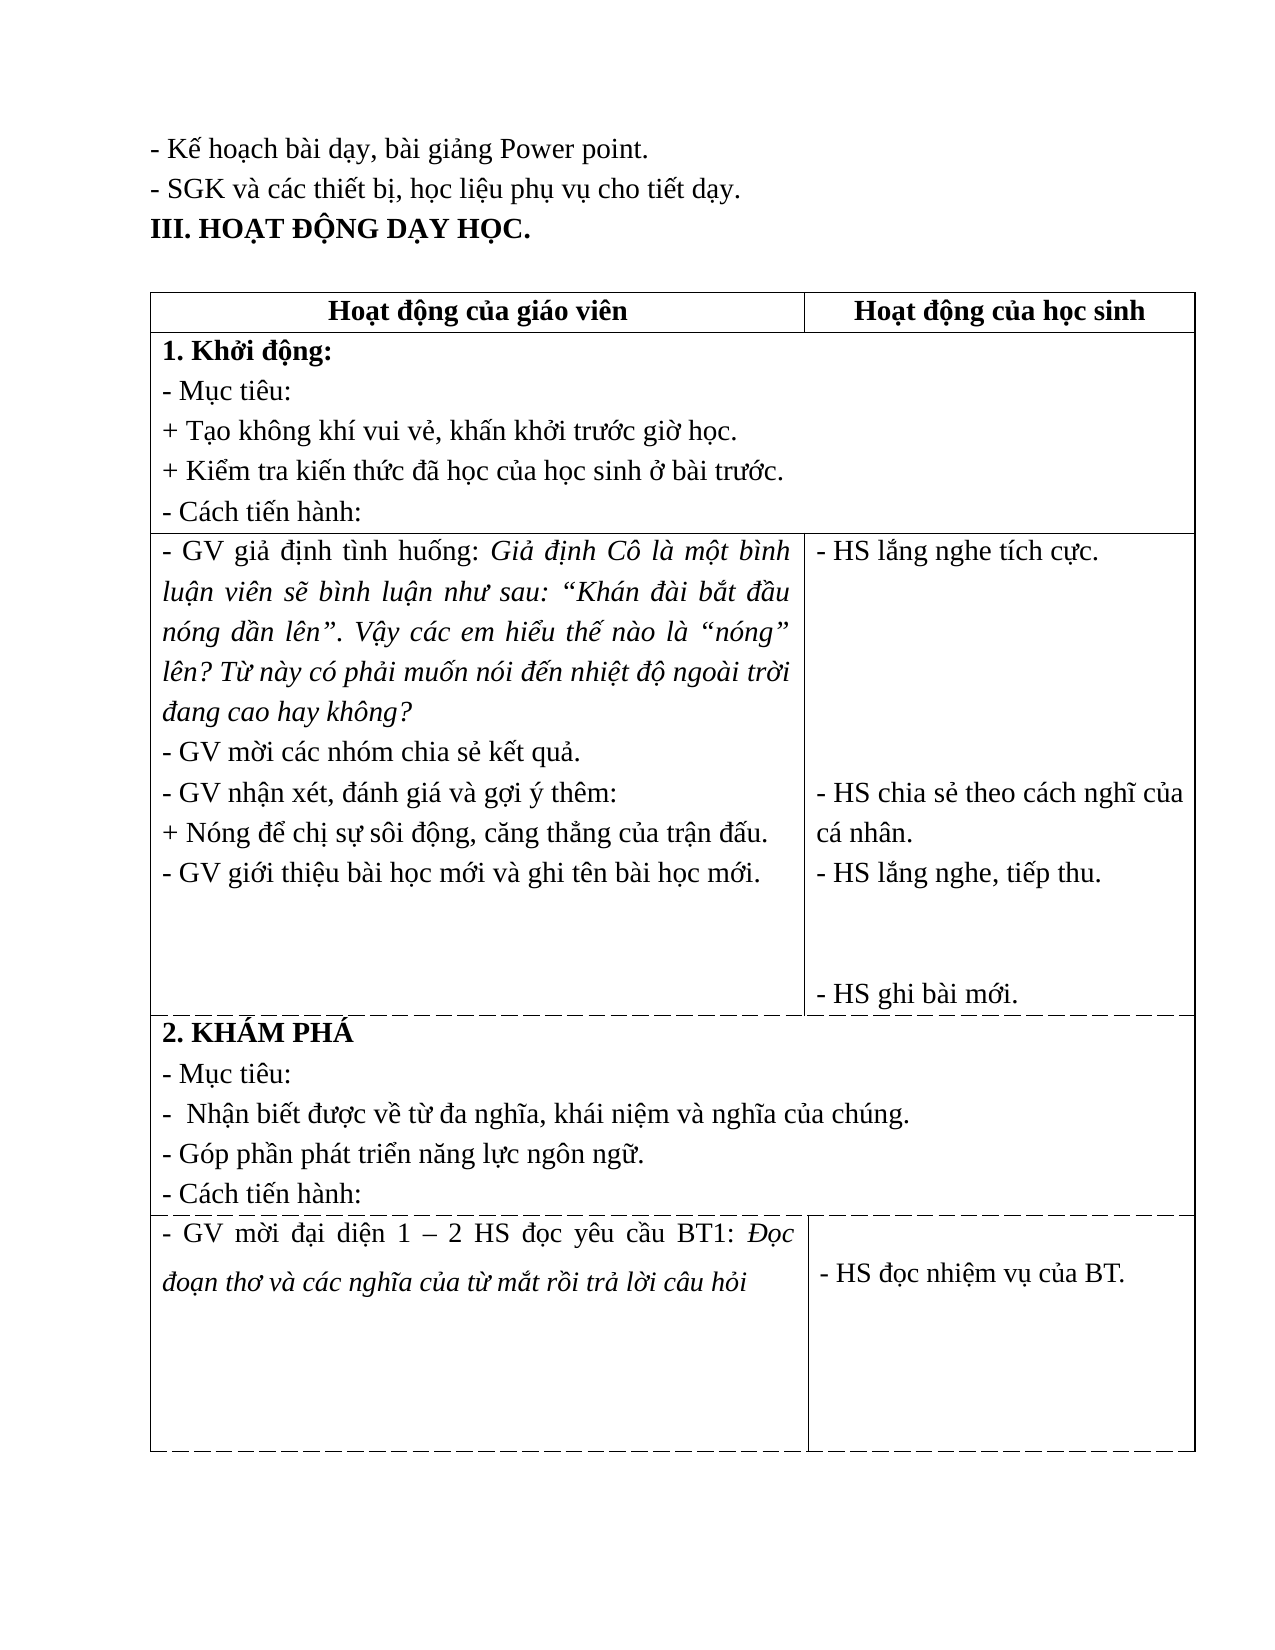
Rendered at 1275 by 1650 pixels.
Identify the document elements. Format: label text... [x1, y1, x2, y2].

table_cell - GV giả định tình huống: Giả định Cô là một bình luận viên sẽ bình luận như sau: “Khán đài bắt đầu nóng dần lên”. Vậy các em hiểu thế nào là “nóng” lên? Từ này có phải muốn nói đến nhiệt độ ngoài trời đang cao hay không? - GV mời các nhóm chia sẻ kết quả. - GV nhận xét, đánh giá và gợi ý thêm: + Nóng để chị sự sôi động, căng thẳng của trận đấu. - GV giới thiệu bài học mới và ghi tên bài học mới. [151, 534, 804, 1014]
table_header Hoạt động của giáo viên [151, 293, 804, 332]
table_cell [809, 1215, 1194, 1451]
table_cell 2. KHÁM PHÁ - Mục tiêu: - Nhận biết được về từ đa nghĩa, khái niệm và nghĩa của chúng. - Góp phần phát triển năng lực ngôn ngữ. - Cách tiến hành: [151, 1015, 1194, 1215]
text - SGK và các thiết bị, học liệu phụ vụ cho tiết dạy. [150, 171, 1172, 205]
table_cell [151, 1215, 808, 1451]
table_cell 1. Khởi động: - Mục tiêu: + Tạo không khí vui vẻ, khấn khởi trước giờ học. + Kiểm tra kiến thức đã học của học sinh ở bài trước. - Cách tiến hành: [151, 333, 1194, 532]
table_cell - HS lắng nghe tích cực. - HS chia sẻ theo cách nghĩ của cá nhân. - HS lắng nghe, tiếp thu. - HS ghi bài mới. [805, 534, 1194, 1014]
text - Kế hoạch bài dạy, bài giảng Power point. [150, 131, 1172, 165]
table_header Hoạt động của học sinh [805, 293, 1194, 332]
text III. HOẠT ĐỘNG DẠY HỌC. [150, 212, 1172, 245]
